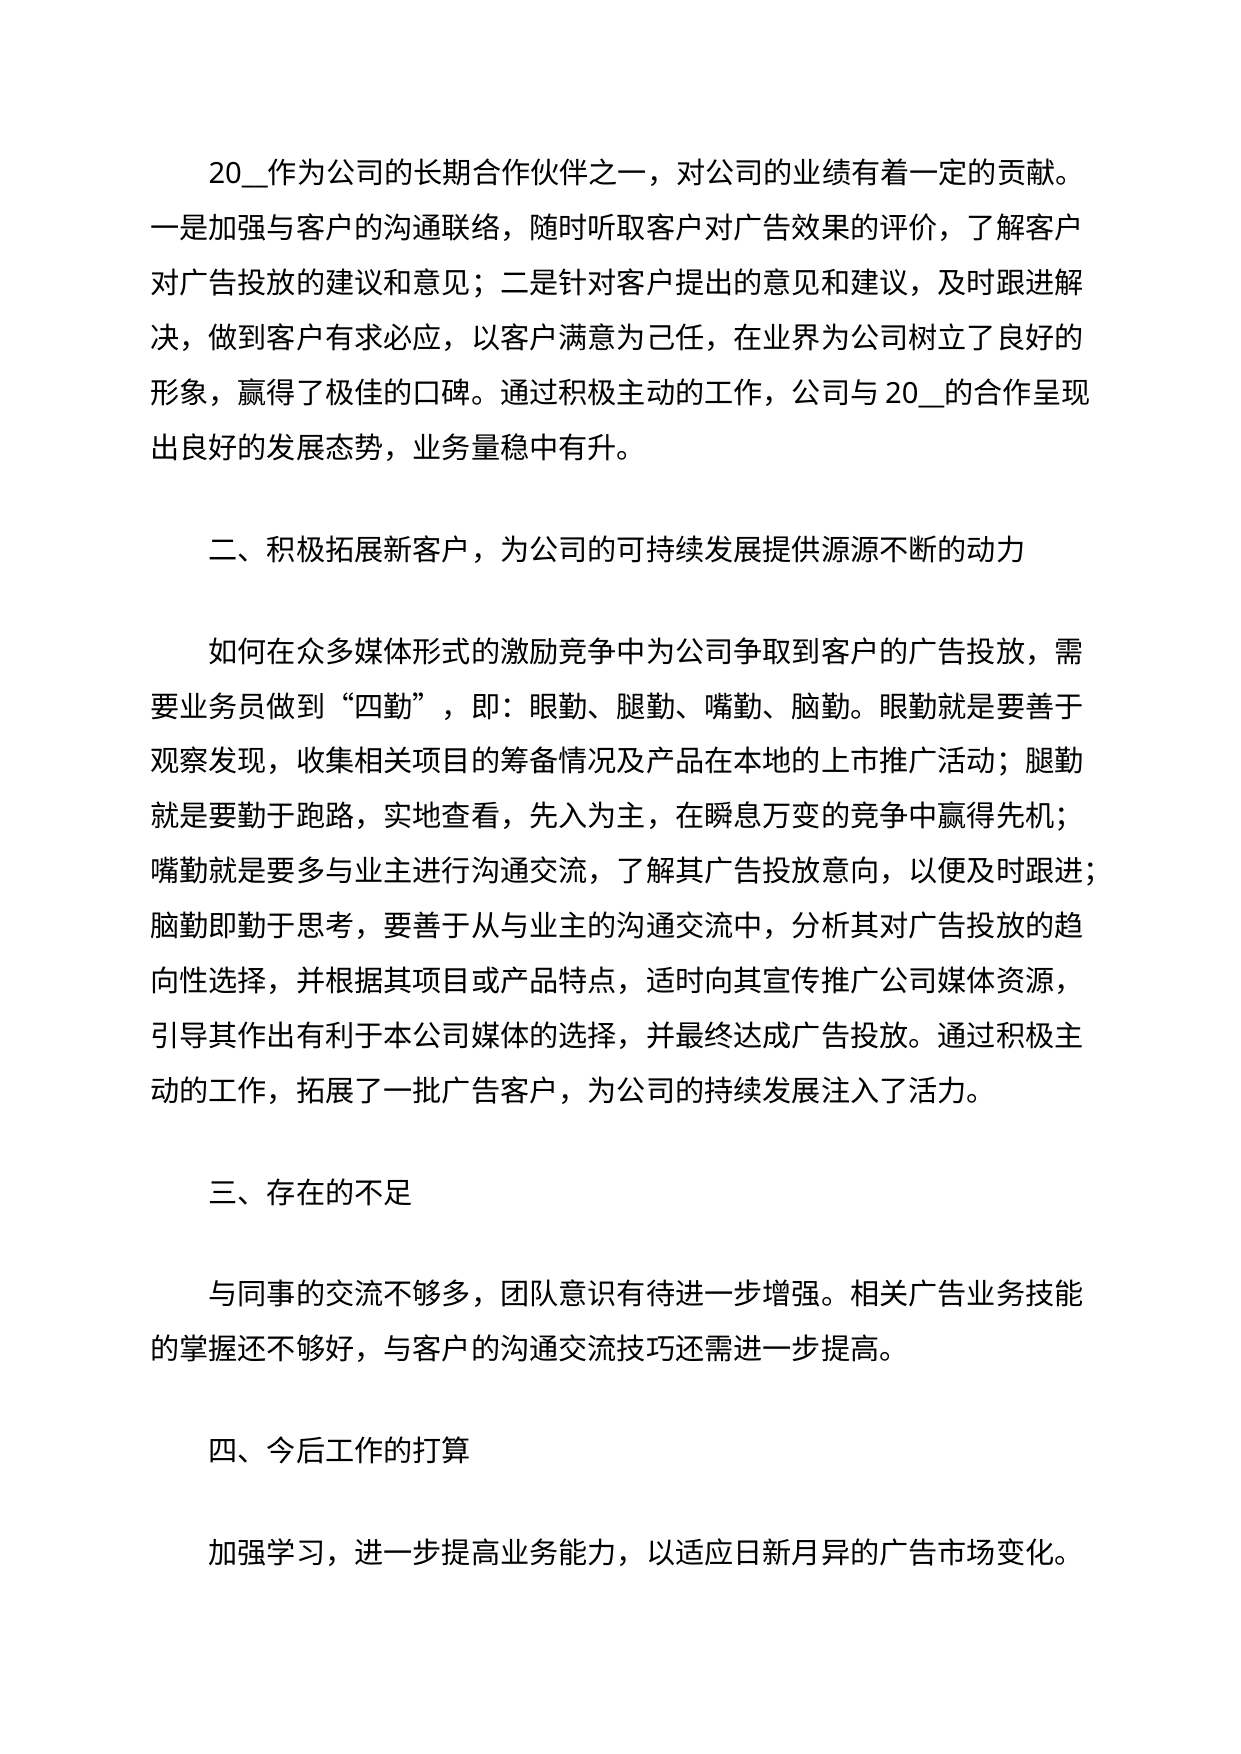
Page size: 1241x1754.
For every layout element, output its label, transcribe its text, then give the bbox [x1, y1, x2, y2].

text 四、今后工作的打算 [150, 1428, 1090, 1470]
text 如何在众多媒体形式的激励竞争中为公司争取到客户的广告投放，需要业务员做到“四勤”，即：眼勤、腿勤、嘴勤、脑勤。眼勤就是要善于观察发现，收集相关项目的筹备情况及产品在本地的上市推广活动；腿勤就是要勤于跑路，实地查看，先入为主，在瞬息万变的竞争中赢得先机；嘴勤就是要多与业主进行沟通交流，了解其广告投放意向，以便及时跟进；脑勤即勤于思考，要善于从与业主的沟通交流中，分析其对广告投放的趋向性选择，并根据其项目或产品特点，适时向其宣传推广公司媒体资源，引导其作出有利于本公司媒体的选择，并最终达成广告投放。通过积极主动的工作，拓展了一批广告客户，为公司的持续发展注入了活力。 [150, 628, 1090, 1110]
text 与同事的交流不够多，团队意识有待进一步增强。相关广告业务技能的掌握还不够好，与客户的沟通交流技巧还需进一步提高。 [150, 1271, 1090, 1368]
text 二、积极拓展新客户，为公司的可持续发展提供源源不断的动力 [150, 526, 1090, 569]
text 三、存在的不足 [150, 1169, 1090, 1211]
text 20__作为公司的长期合作伙伴之一，对公司的业绩有着一定的贡献。一是加强与客户的沟通联络，随时听取客户对广告效果的评价，了解客户对广告投放的建议和意见；二是针对客户提出的意见和建议，及时跟进解决，做到客户有求必应，以客户满意为己任，在业界为公司树立了良好的形象，赢得了极佳的口碑。通过积极主动的工作，公司与20__的合作呈现出良好的发展态势，业务量稳中有升。 [150, 150, 1090, 467]
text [150, 1529, 1090, 1572]
